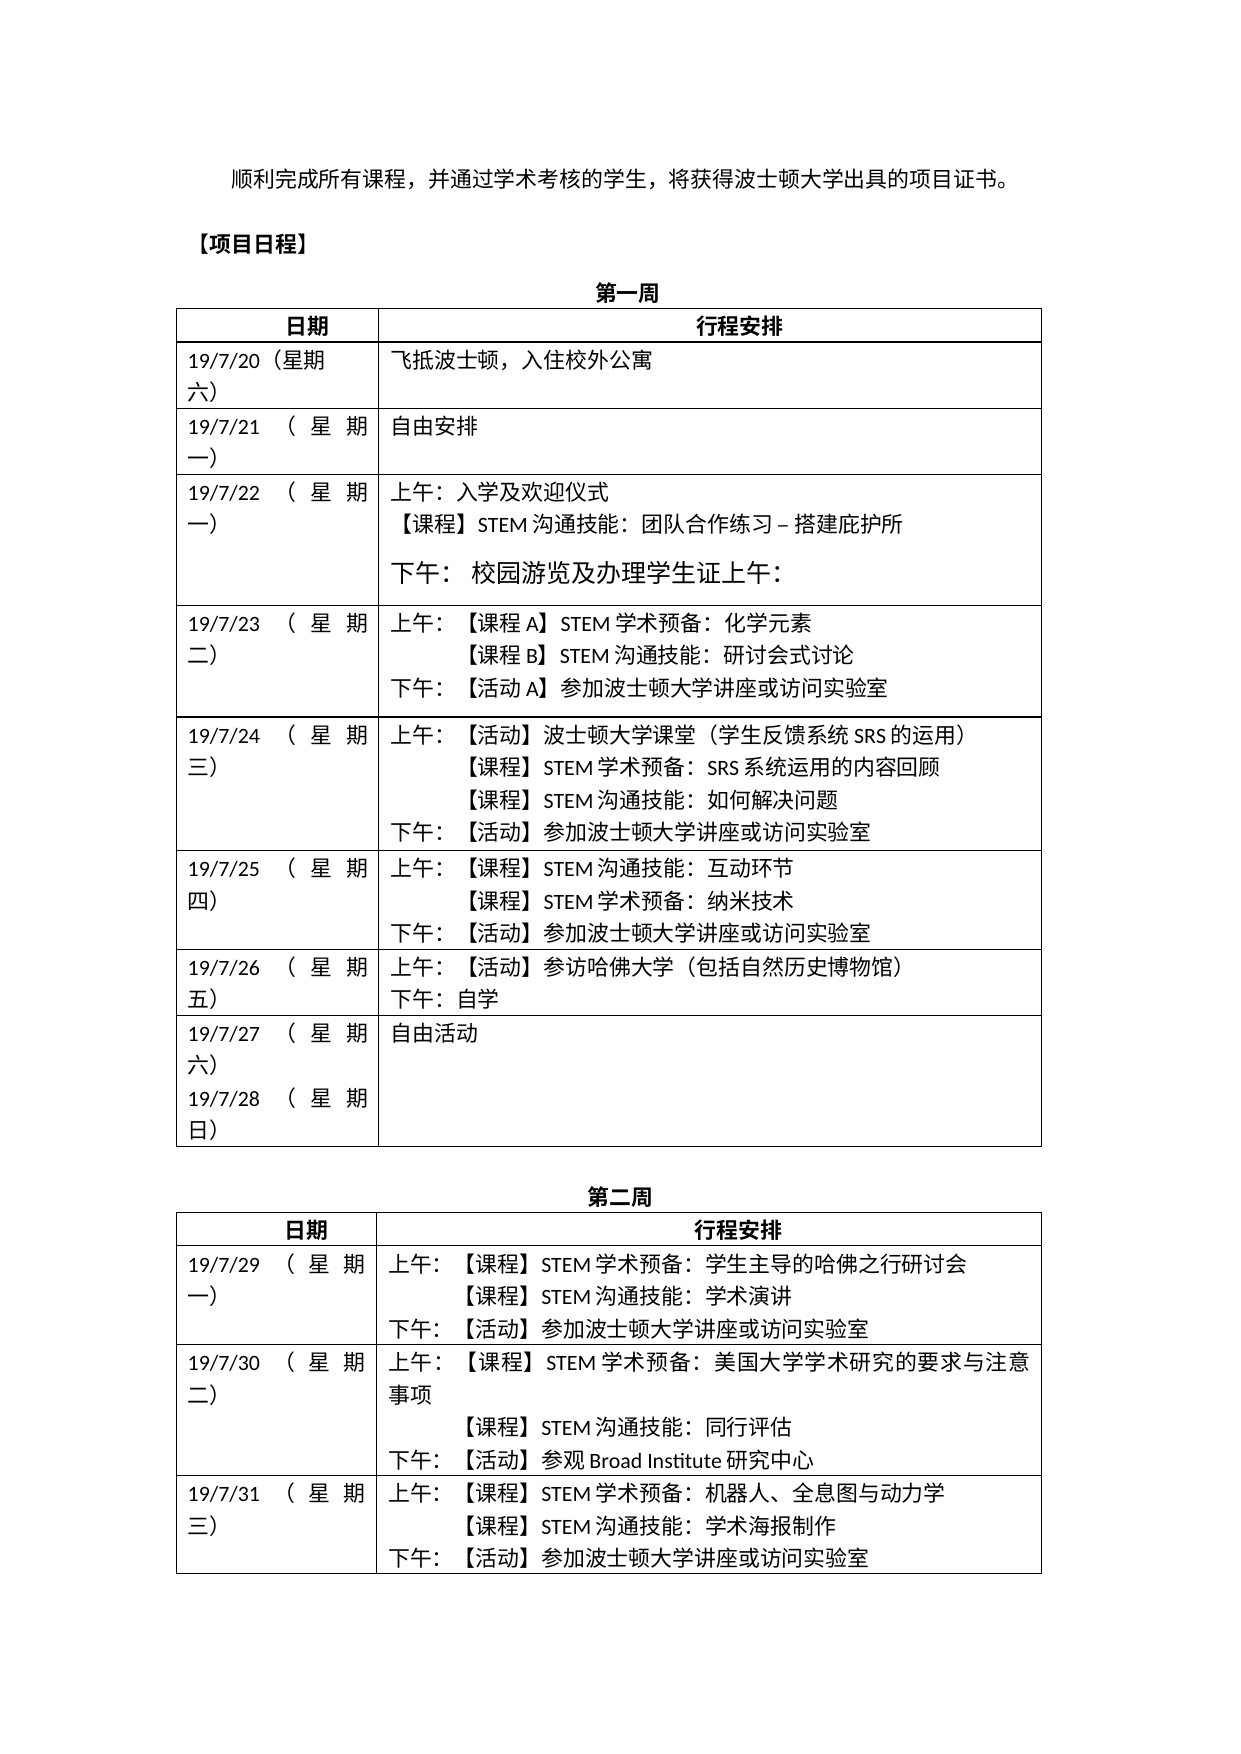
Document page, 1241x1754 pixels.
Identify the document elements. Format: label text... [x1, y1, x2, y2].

table_cell 自由安排 [379, 409, 1041, 473]
table_header 行程安排 [379, 309, 1041, 341]
table_cell 上午：【课程】STEM学术预备：美国大学学术研究的要求与注意事项 【课程】STEM沟通技能：同行评估 下午：【活动】参观Broad Institute研究中心 [377, 1345, 1041, 1475]
table_cell 19/7/20（星期六） [177, 343, 378, 407]
table_cell 19/7/24（星期三） [177, 718, 378, 850]
table_header 日期 [177, 1213, 376, 1245]
table_cell 19/7/23（星期二） [177, 606, 378, 716]
table_cell 上午：【课程A】STEM学术预备：化学元素 【课程B】STEM沟通技能：研讨会式讨论 下午：【活动A】参加波士顿大学讲座或访问实验室 [379, 606, 1041, 716]
table_cell 19/7/31（星期三） [177, 1476, 376, 1573]
table_cell 19/7/30（星期二） [177, 1345, 376, 1475]
table_cell 19/7/26（星期五） [177, 950, 378, 1014]
table_header 日期 [177, 309, 378, 341]
text 第一周 [202, 275, 1053, 308]
text 顺利完成所有课程，并通过学术考核的学生，将获得波士顿大学出具的项目证书。 [187, 162, 1053, 194]
table_cell 19/7/25（星期四） [177, 851, 378, 948]
table_cell 上午：【活动】参访哈佛大学（包括自然历史博物馆） 下午：自学 [379, 950, 1041, 1014]
table_cell 上午：入学及欢迎仪式 【课程】STEM沟通技能：团队合作练习 – 搭建庇护所 下午： 校园游览及办理学生证上午： [379, 475, 1041, 604]
text 【项目日程】 [187, 227, 1053, 259]
table_cell 上午：【课程】STEM学术预备：机器人、全息图与动力学 【课程】STEM沟通技能：学术海报制作 下午：【活动】参加波士顿大学讲座或访问实验室 [377, 1476, 1041, 1573]
table_cell 19/7/27（星期六） 19/7/28（星期日） [177, 1016, 378, 1146]
text 第二周 [187, 1179, 1053, 1212]
table_cell 飞抵波士顿，入住校外公寓 [379, 343, 1041, 407]
table_header 行程安排 [377, 1213, 1041, 1245]
table_cell 19/7/21（星期一） [177, 409, 378, 473]
table_cell 上午：【课程】STEM沟通技能：互动环节 【课程】STEM学术预备：纳米技术 下午：【活动】参加波士顿大学讲座或访问实验室 [379, 851, 1041, 948]
table_cell 上午：【课程】STEM学术预备：学生主导的哈佛之行研讨会 【课程】STEM沟通技能：学术演讲 下午：【活动】参加波士顿大学讲座或访问实验室 [377, 1246, 1041, 1344]
table_cell 19/7/29（星期一） [177, 1246, 376, 1344]
table_cell 自由活动 [379, 1016, 1041, 1146]
table_cell 19/7/22（星期一） [177, 475, 378, 604]
table_cell 上午：【活动】波士顿大学课堂（学生反馈系统SRS的运用） 【课程】STEM学术预备：SRS系统运用的内容回顾 【课程】STEM沟通技能：如何解决问题 下午：【活动】参加波士顿大学讲座或访问实验室 [379, 718, 1041, 850]
